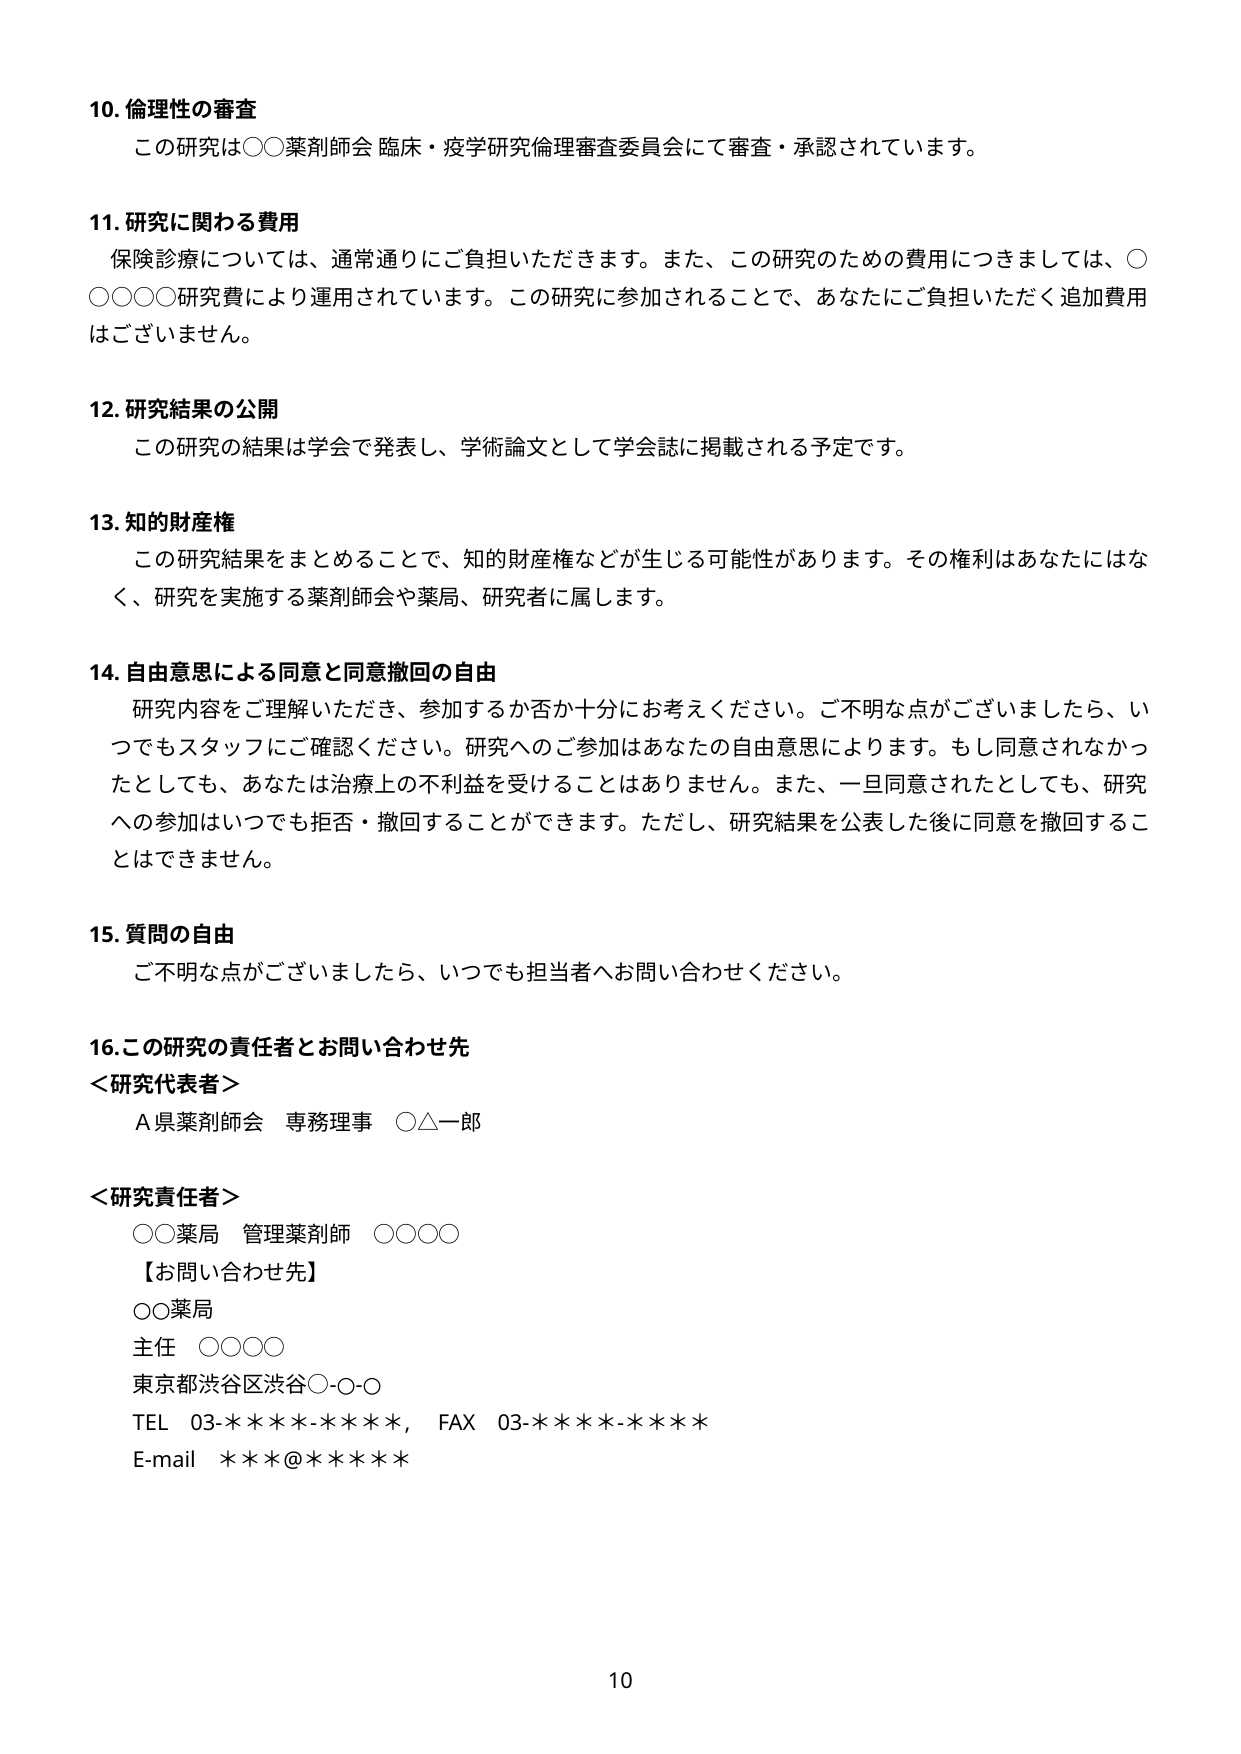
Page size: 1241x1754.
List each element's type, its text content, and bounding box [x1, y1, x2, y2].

text ○○薬局 [89, 1289, 1152, 1327]
text 15. 質問の自由 [89, 914, 1152, 952]
text この研究は○○薬剤師会 臨床・疫学研究倫理審査委員会にて審査・承認されています。 [89, 127, 1152, 164]
text 研究内容をご理解いただき、参加するか否か十分にお考えください。ご不明な点がございましたら、いつでもスタッフにご確認ください。研究へのご参加はあなたの自由意思によります。もし同意されなかったとしても、あなたは治療上の不利益を受けることはありません。また、一旦同意されたとしても、研究への参加はいつでも拒否・撤回することができます。ただし、研究結果を公表した後に同意を撤回することはできません。 [111, 689, 1152, 877]
text この研究結果をまとめることで、知的財産権などが生じる可能性があります。その権利はあなたにはなく、研究を実施する薬剤師会や薬局、研究者に属します。 [111, 539, 1152, 614]
text TEL 03-＊＊＊＊-＊＊＊＊, FAX 03-＊＊＊＊-＊＊＊＊ [89, 1402, 1152, 1439]
text 12. 研究結果の公開 [89, 389, 1152, 427]
text 16.この研究の責任者とお問い合わせ先 [89, 1027, 1152, 1064]
text ご不明な点がございましたら、いつでも担当者へお問い合わせください。 [89, 952, 1152, 989]
text ＜研究責任者＞ [89, 1177, 1152, 1214]
text ＜研究代表者＞ [89, 1064, 1152, 1102]
text ○○薬局 管理薬剤師 ○○○○ [89, 1214, 1152, 1252]
text 【お問い合わせ先】 [89, 1252, 1152, 1289]
text この研究の結果は学会で発表し、学術論文として学会誌に掲載される予定です。 [89, 427, 1152, 464]
text 10. 倫理性の審査 [89, 89, 1152, 127]
text 13. 知的財産権 [89, 502, 1152, 539]
text 保険診療については、通常通りにご負担いただきます。また、この研究のための費用につきましては、○○○○○研究費により運用されています。この研究に参加されることで、あなたにご負担いただく追加費用はございません。 [89, 239, 1152, 352]
text 主任 ○○○○ [89, 1327, 1152, 1364]
text 14. 自由意思による同意と同意撤回の自由 [89, 652, 1152, 689]
text E-mail ＊＊＊@＊＊＊＊＊ [89, 1439, 1152, 1477]
text 東京都渋谷区渋谷○-○-○ [89, 1364, 1152, 1402]
text Ａ県薬剤師会 専務理事 ○△一郎 [89, 1102, 1152, 1139]
text 11. 研究に関わる費用 [89, 202, 1152, 239]
